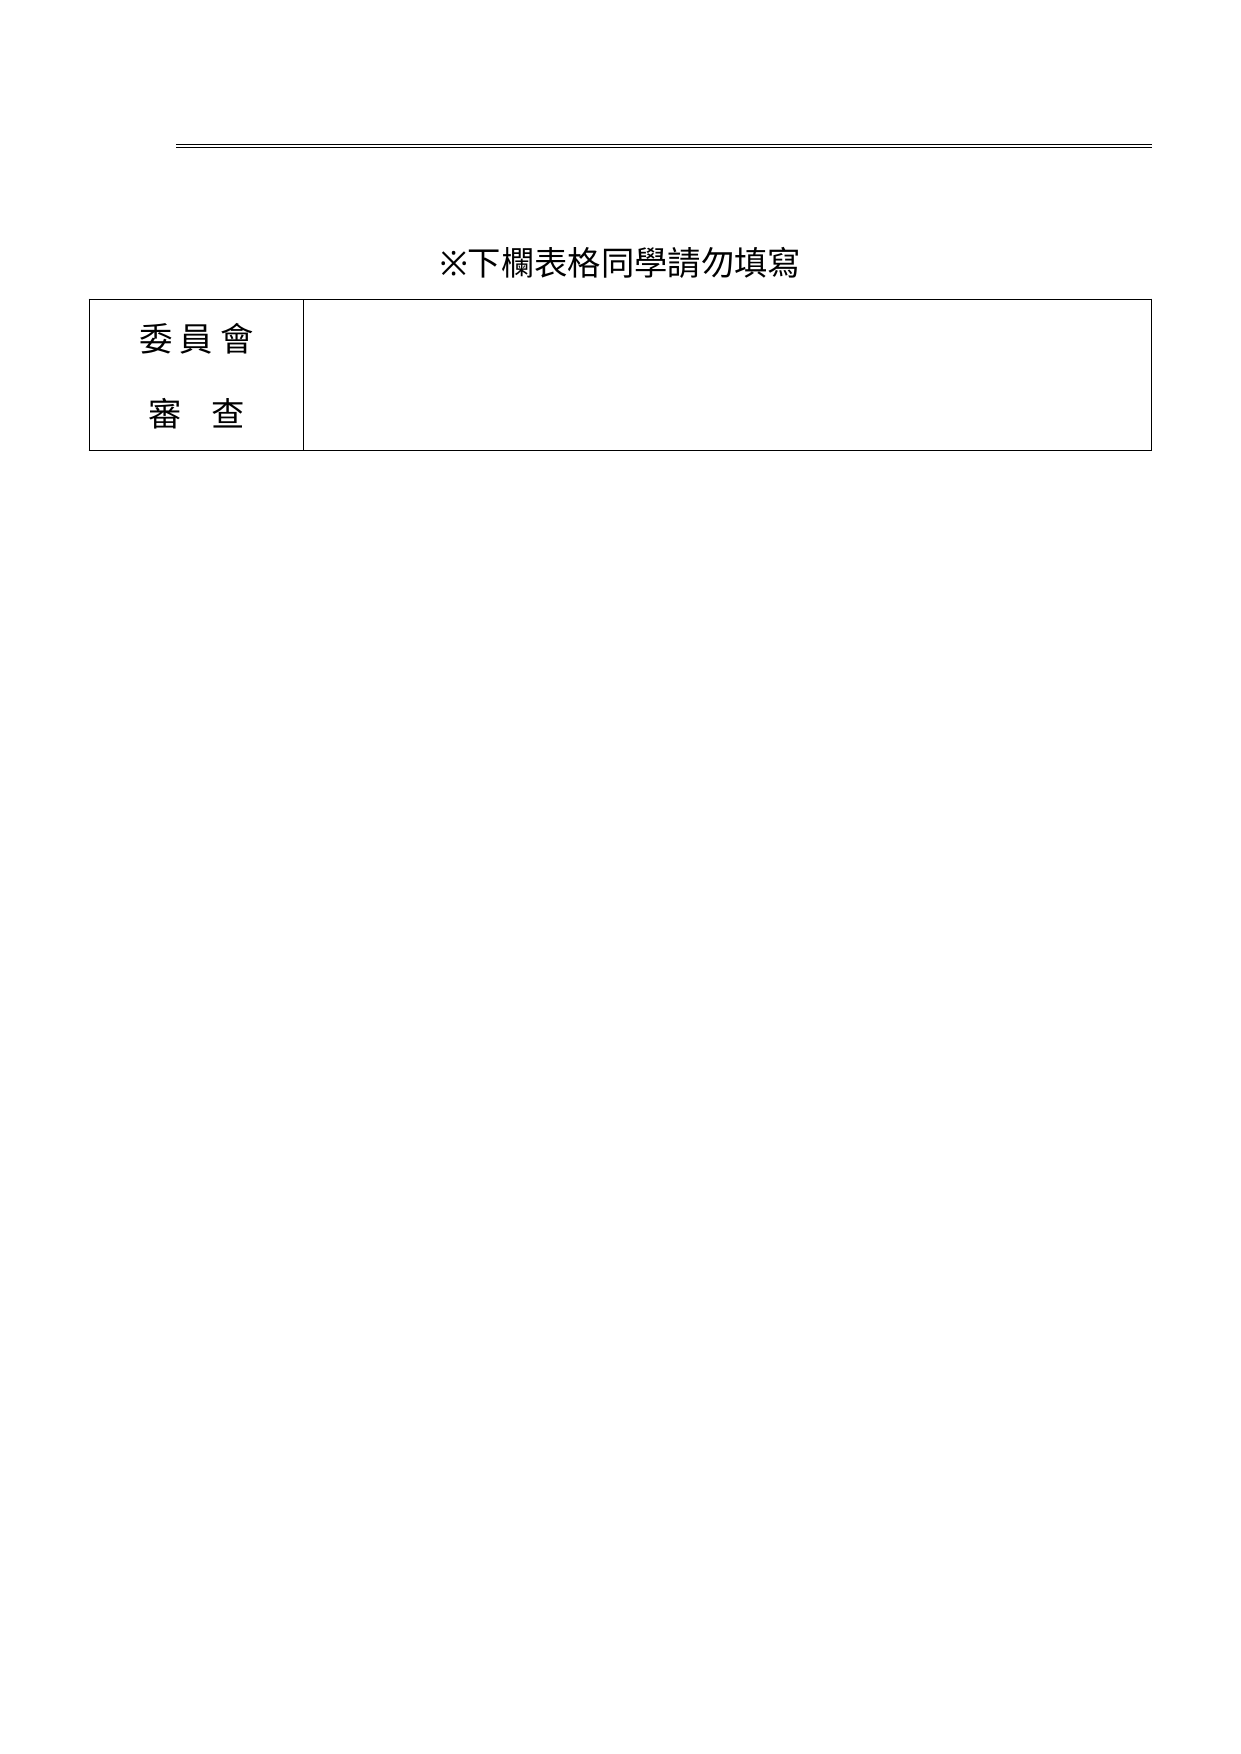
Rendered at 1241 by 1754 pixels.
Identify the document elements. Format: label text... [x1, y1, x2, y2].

table_header 委 員 會 審 查 [90, 300, 303, 449]
table_header [304, 300, 1151, 449]
text ※下欄表格同學請勿填寫 [89, 223, 1152, 298]
